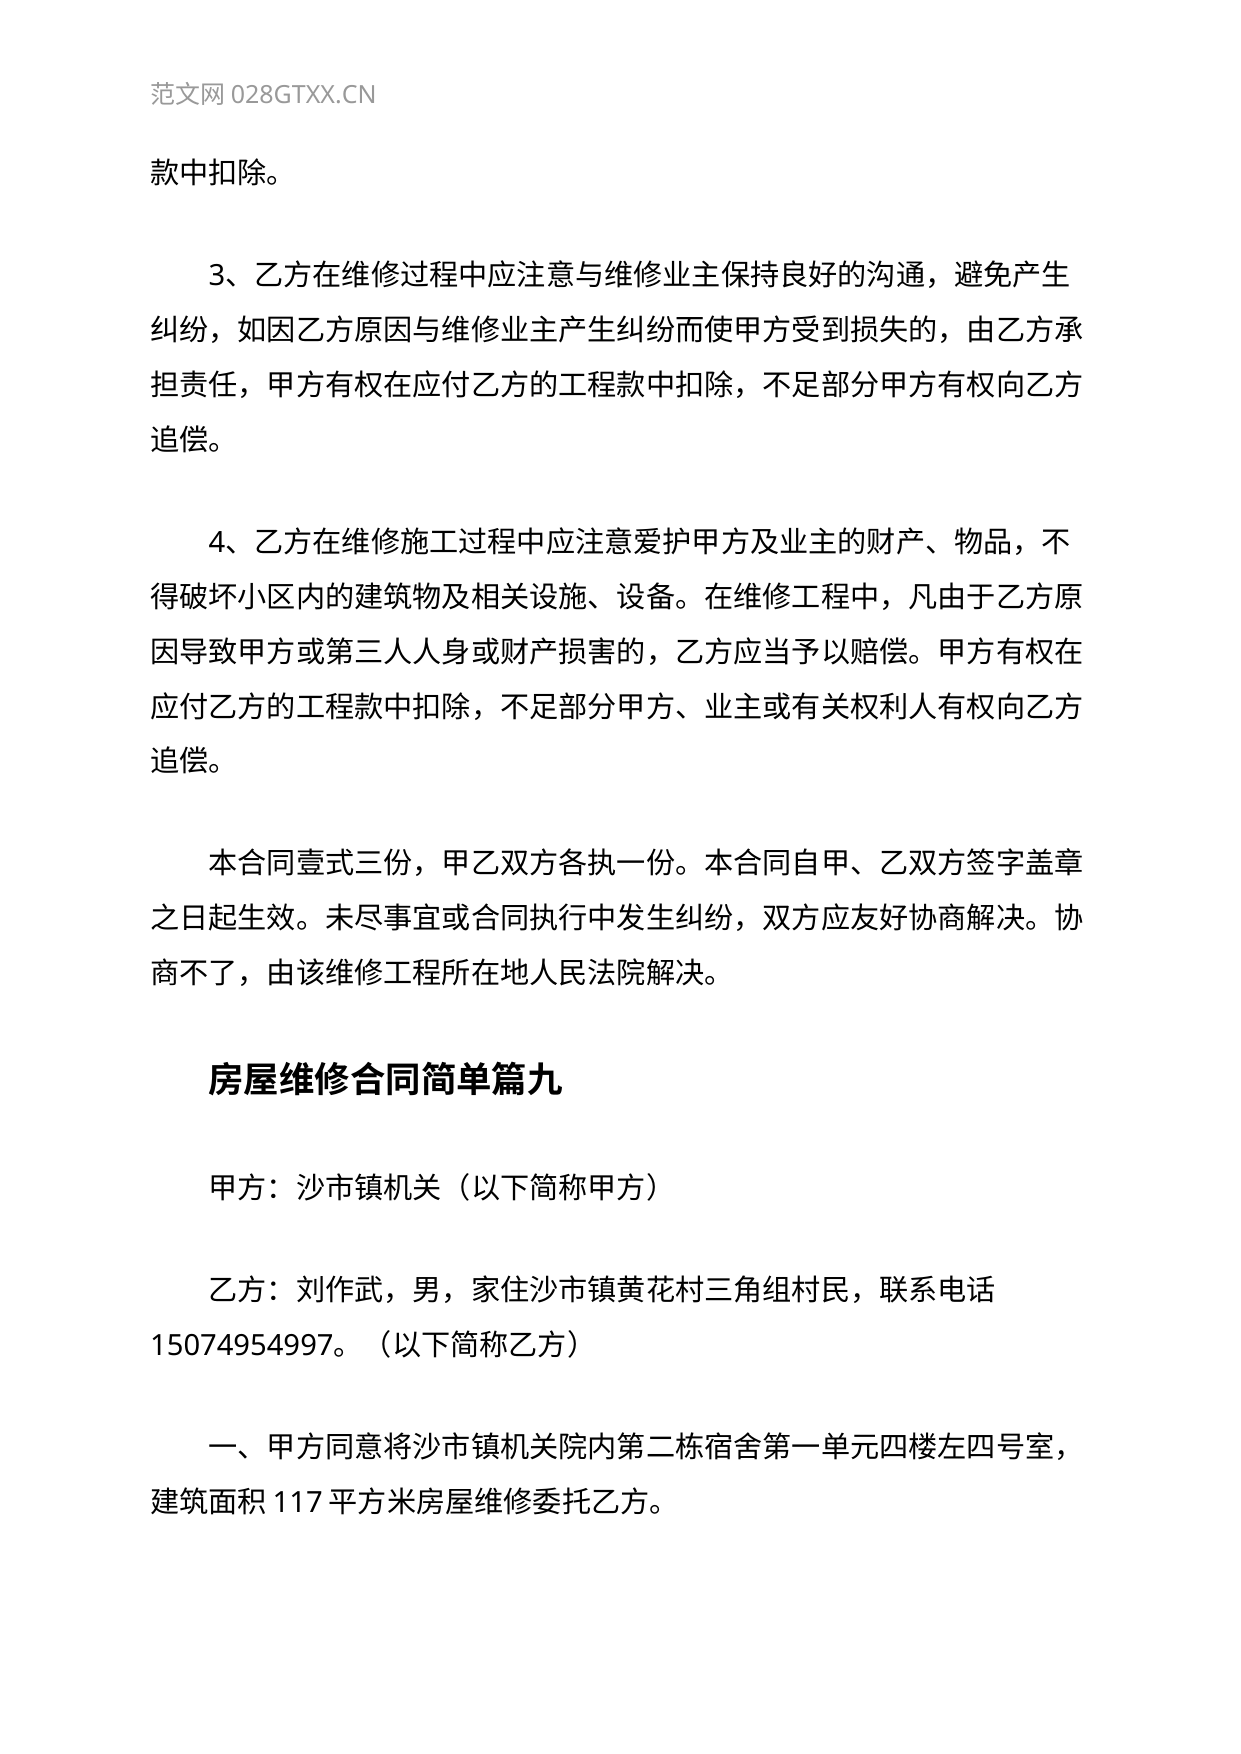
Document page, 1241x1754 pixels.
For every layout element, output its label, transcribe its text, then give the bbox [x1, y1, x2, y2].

text 3、乙方在维修过程中应注意与维修业主保持良好的沟通，避免产生纠纷，如因乙方原因与维修业主产生纠纷而使甲方受到损失的，由乙方承担责任，甲方有权在应付乙方的工程款中扣除，不足部分甲方有权向乙方追偿。 [150, 252, 1090, 459]
text 4、乙方在维修施工过程中应注意爱护甲方及业主的财产、物品，不得破坏小区内的建筑物及相关设施、设备。在维修工程中，凡由于乙方原因导致甲方或第三人人身或财产损害的，乙方应当予以赔偿。甲方有权在应付乙方的工程款中扣除，不足部分甲方、业主或有关权利人有权向乙方追偿。 [150, 518, 1090, 780]
text 本合同壹式三份，甲乙双方各执一份。本合同自甲、乙双方签字盖章之日起生效。未尽事宜或合同执行中发生纠纷，双方应友好协商解决。协商不了，由该维修工程所在地人民法院解决。 [150, 840, 1090, 992]
text 甲方：沙市镇机关（以下简称甲方） [150, 1165, 1090, 1207]
text 乙方：刘作武，男，家住沙市镇黄花村三角组村民，联系电话15074954997。（以下简称乙方） [150, 1267, 1090, 1364]
text 房屋维修合同简单篇九 [150, 1051, 1090, 1103]
text 一、甲方同意将沙市镇机关院内第二栋宿舍第一单元四楼左四号室，建筑面积117平方米房屋维修委托乙方。 [150, 1423, 1090, 1521]
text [150, 150, 1090, 192]
